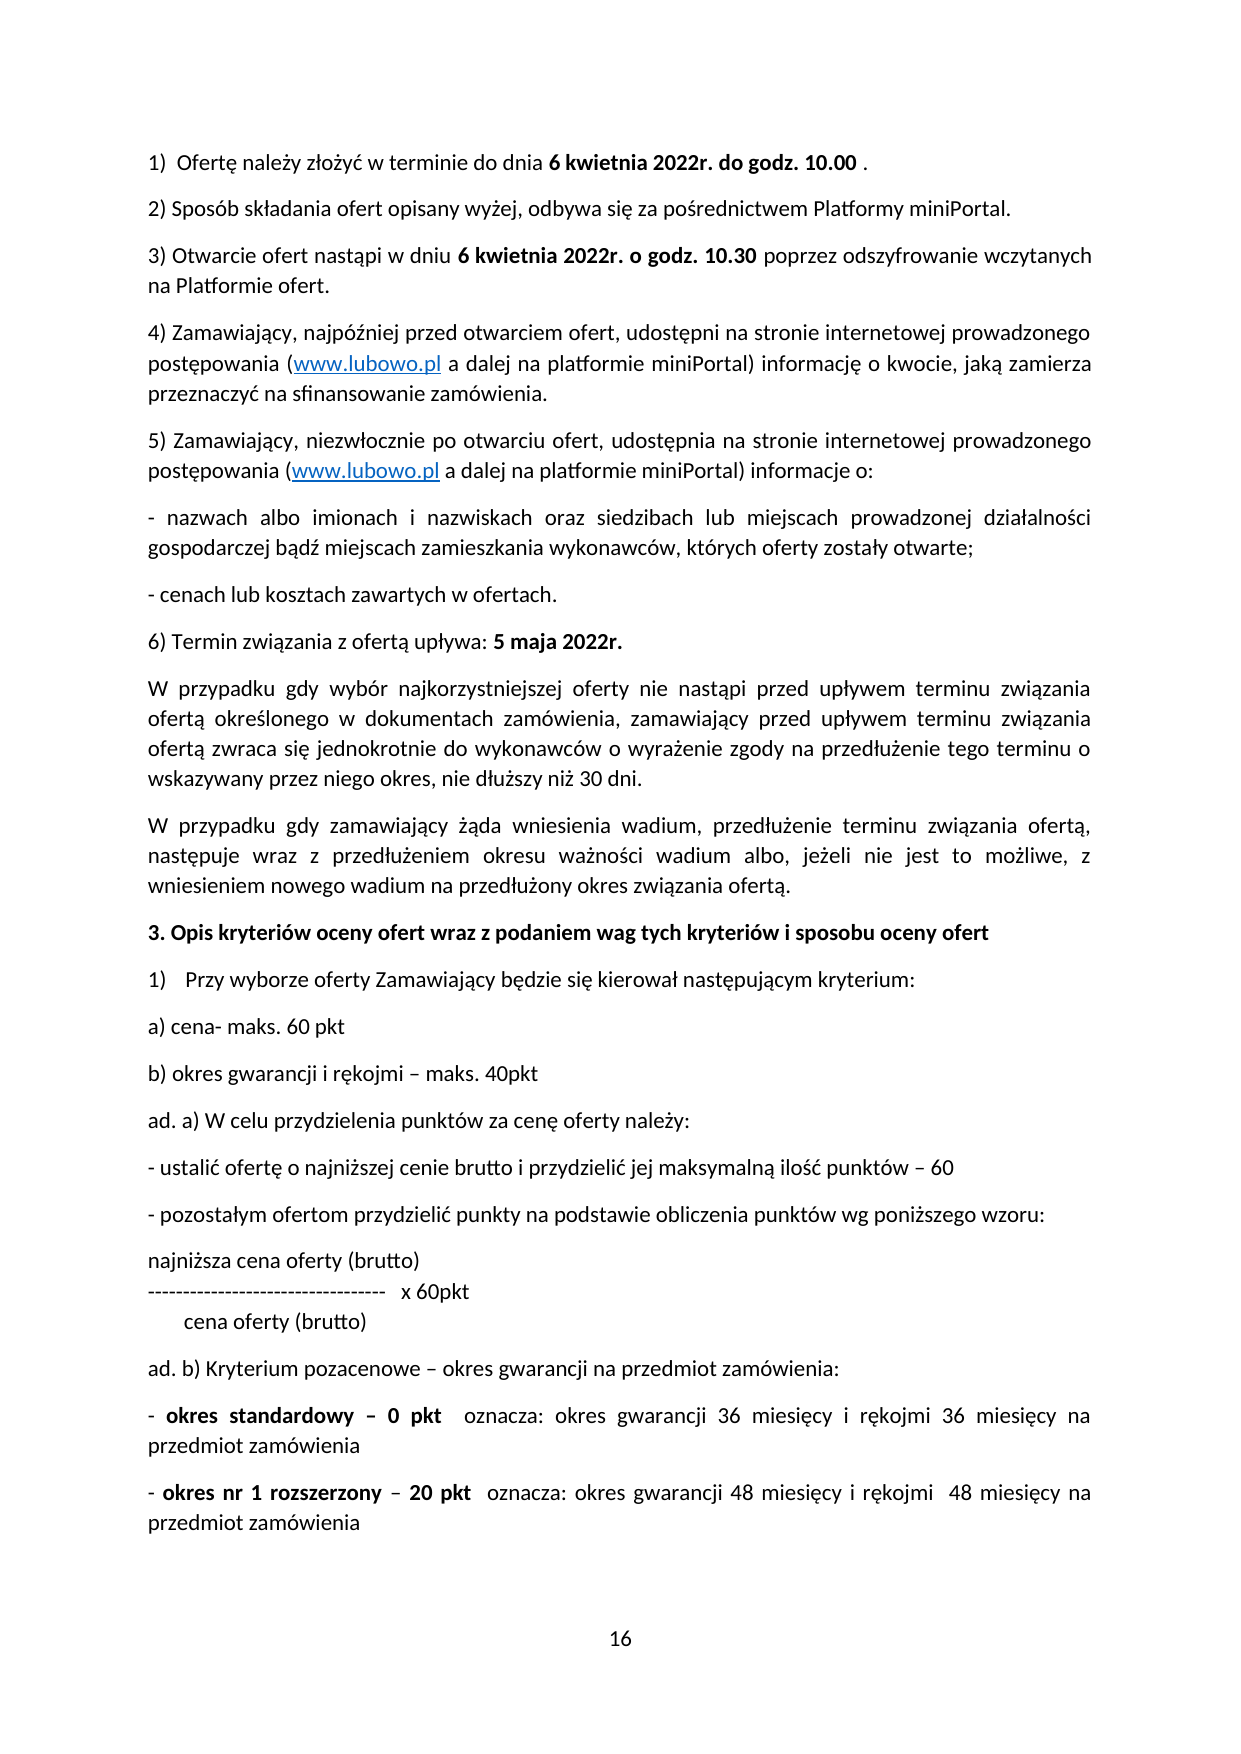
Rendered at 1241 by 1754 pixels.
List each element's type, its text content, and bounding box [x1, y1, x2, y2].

text - cenach lub kosztach zawartych w ofertach. [148, 580, 1093, 608]
text 4) Zamawiający, najpóźniej przed otwarciem ofert, udostępni na stronie internetowej prowadzonego postępowania (www.lubowo.pl a dalej na platformie miniPortal) informację o kwocie, jaką zamierza przeznaczyć na sfinansowanie zamówienia. [148, 318, 1093, 407]
text ad. a) W celu przydzielenia punktów za cenę oferty należy: [148, 1106, 1093, 1134]
text 1) Ofertę należy złożyć w terminie do dnia 6 kwietnia 2022r. do godz. 10.00 . [148, 148, 1093, 176]
list Przy wyborze oferty Zamawiający będzie się kierował następującym kryterium: [148, 965, 1093, 993]
text - ustalić ofertę o najniższej cenie brutto i przydzielić jej maksymalną ilość punktów – 60 [148, 1153, 1093, 1181]
text b) okres gwarancji i rękojmi – maks. 40pkt [148, 1059, 1093, 1087]
text 6) Termin związania z ofertą upływa: 5 maja 2022r. [148, 627, 1093, 655]
text - pozostałym ofertom przydzielić punkty na podstawie obliczenia punktów wg poniższego wzoru: [148, 1200, 1093, 1228]
text ad. b) Kryterium pozacenowe – okres gwarancji na przedmiot zamówienia: [148, 1354, 1093, 1382]
text 3. Opis kryteriów oceny ofert wraz z podaniem wag tych kryteriów i sposobu oceny ofert [148, 918, 1093, 946]
text - okres standardowy – 0 pkt oznacza: okres gwarancji 36 miesięcy i rękojmi 36 miesięcy na przedmiot zamówienia [148, 1401, 1093, 1459]
text a) cena- maks. 60 pkt [148, 1012, 1093, 1040]
text W przypadku gdy zamawiający żąda wniesienia wadium, przedłużenie terminu związania ofertą, następuje wraz z przedłużeniem okresu ważności wadium albo, jeżeli nie jest to możliwe, z wniesieniem nowego wadium na przedłużony okres związania ofertą. [148, 811, 1093, 899]
text 2) Sposób składania ofert opisany wyżej, odbywa się za pośrednictwem Platformy miniPortal. [148, 194, 1093, 222]
text najniższa cena oferty (brutto) ---------------------------------- x 60pkt cena oferty (brutto) [148, 1247, 1093, 1335]
text W przypadku gdy wybór najkorzystniejszej oferty nie nastąpi przed upływem terminu związania ofertą określonego w dokumentach zamówienia, zamawiający przed upływem terminu związania ofertą zwraca się jednokrotnie do wykonawców o wyrażenie zgody na przedłużenie tego terminu o wskazywany przez niego okres, nie dłuższy niż 30 dni. [148, 674, 1093, 792]
text - okres nr 1 rozszerzony – 20 pkt oznacza: okres gwarancji 48 miesięcy i rękojmi 48 miesięcy na przedmiot zamówienia [148, 1478, 1093, 1536]
text 3) Otwarcie ofert nastąpi w dniu 6 kwietnia 2022r. o godz. 10.30 poprzez odszyfrowanie wczytanych na Platformie ofert. [148, 241, 1093, 299]
text - nazwach albo imionach i nazwiskach oraz siedzibach lub miejscach prowadzonej działalności gospodarczej bądź miejscach zamieszkania wykonawców, których oferty zostały otwarte; [148, 503, 1093, 561]
text 5) Zamawiający, niezwłocznie po otwarciu ofert, udostępnia na stronie internetowej prowadzonego postępowania (www.lubowo.pl a dalej na platformie miniPortal) informacje o: [148, 426, 1093, 484]
